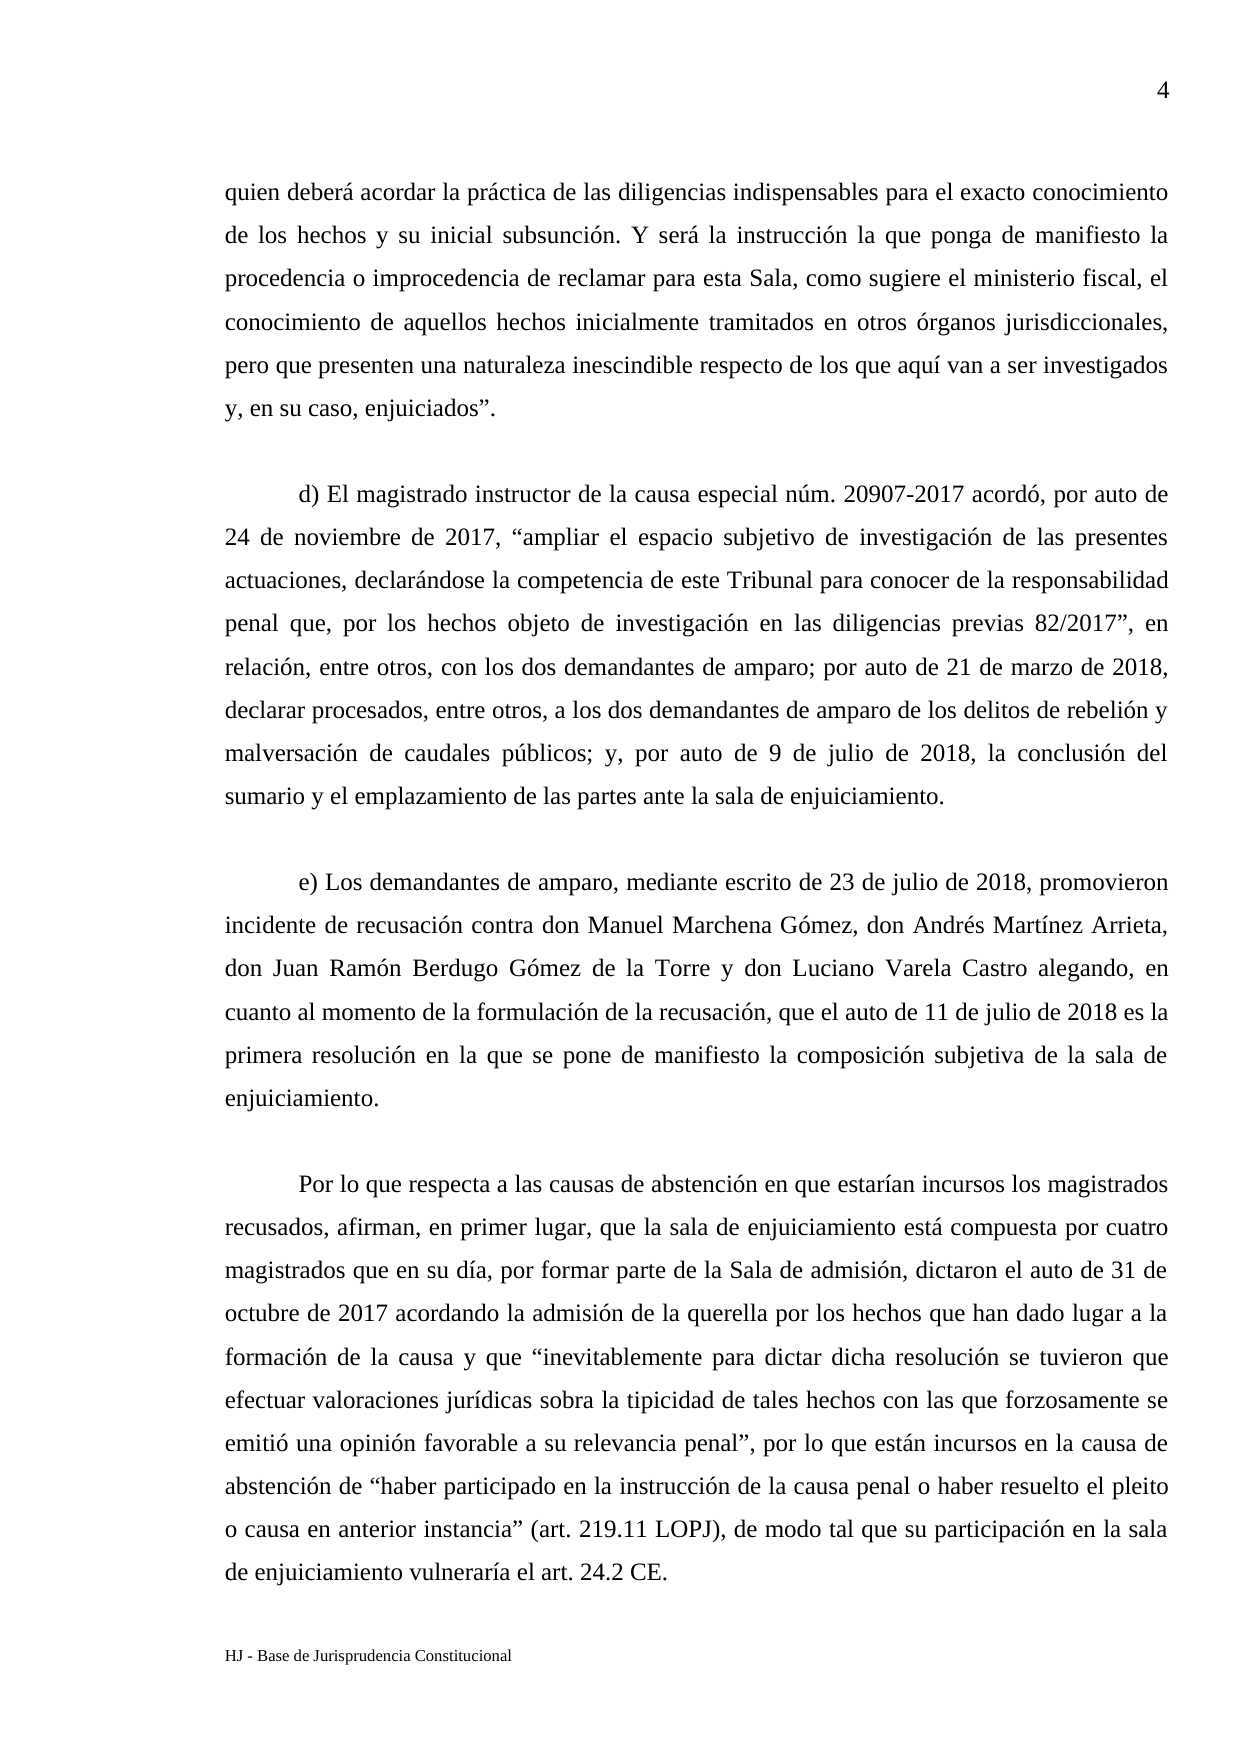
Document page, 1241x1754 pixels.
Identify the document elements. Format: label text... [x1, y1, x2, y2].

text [224, 177, 1169, 422]
text d) El magistrado instructor de la causa especial núm. 20907-2017 acordó, por auto de 24 de noviembre de 2017, “ampliar el espacio subjetivo de investigación de las presentes actuaciones, declarándose la competencia de este Tribunal para conocer de la responsabilidad penal que, por los hechos objeto de investigación en las diligencias previas 82/2017”, en relación, entre otros, con los dos demandantes de amparo; por auto de 21 de marzo de 2018, declarar procesados, entre otros, a los dos demandantes de amparo de los delitos de rebelión y malversación de caudales públicos; y, por auto de 9 de julio de 2018, la conclusión del sumario y el emplazamiento de las partes ante la sala de enjuiciamiento. [224, 479, 1169, 810]
text Por lo que respecta a las causas de abstención en que estarían incursos los magistrados recusados, afirman, en primer lugar, que la sala de enjuiciamiento está compuesta por cuatro magistrados que en su día, por formar parte de la Sala de admisión, dictaron el auto de 31 de octubre de 2017 acordando la admisión de la querella por los hechos que han dado lugar a la formación de la causa y que “inevitablemente para dictar dicha resolución se tuvieron que efectuar valoraciones jurídicas sobra la tipicidad de tales hechos con las que forzosamente se emitió una opinión favorable a su relevancia penal”, por lo que están incursos en la causa de abstención de “haber participado en la instrucción de la causa penal o haber resuelto el pleito o causa en anterior instancia” (art. 219.11 LOPJ), de modo tal que su participación en la sala de enjuiciamiento vulneraría el art. 24.2 CE. [224, 1169, 1169, 1586]
text e) Los demandantes de amparo, mediante escrito de 23 de julio de 2018, promovieron incidente de recusación contra don Manuel Marchena Gómez, don Andrés Martínez Arrieta, don Juan Ramón Berdugo Gómez de la Torre y don Luciano Varela Castro alegando, en cuanto al momento de la formulación de la recusación, que el auto de 11 de julio de 2018 es la primera resolución en la que se pone de manifiesto la composición subjetiva de la sala de enjuiciamiento. [224, 867, 1169, 1112]
